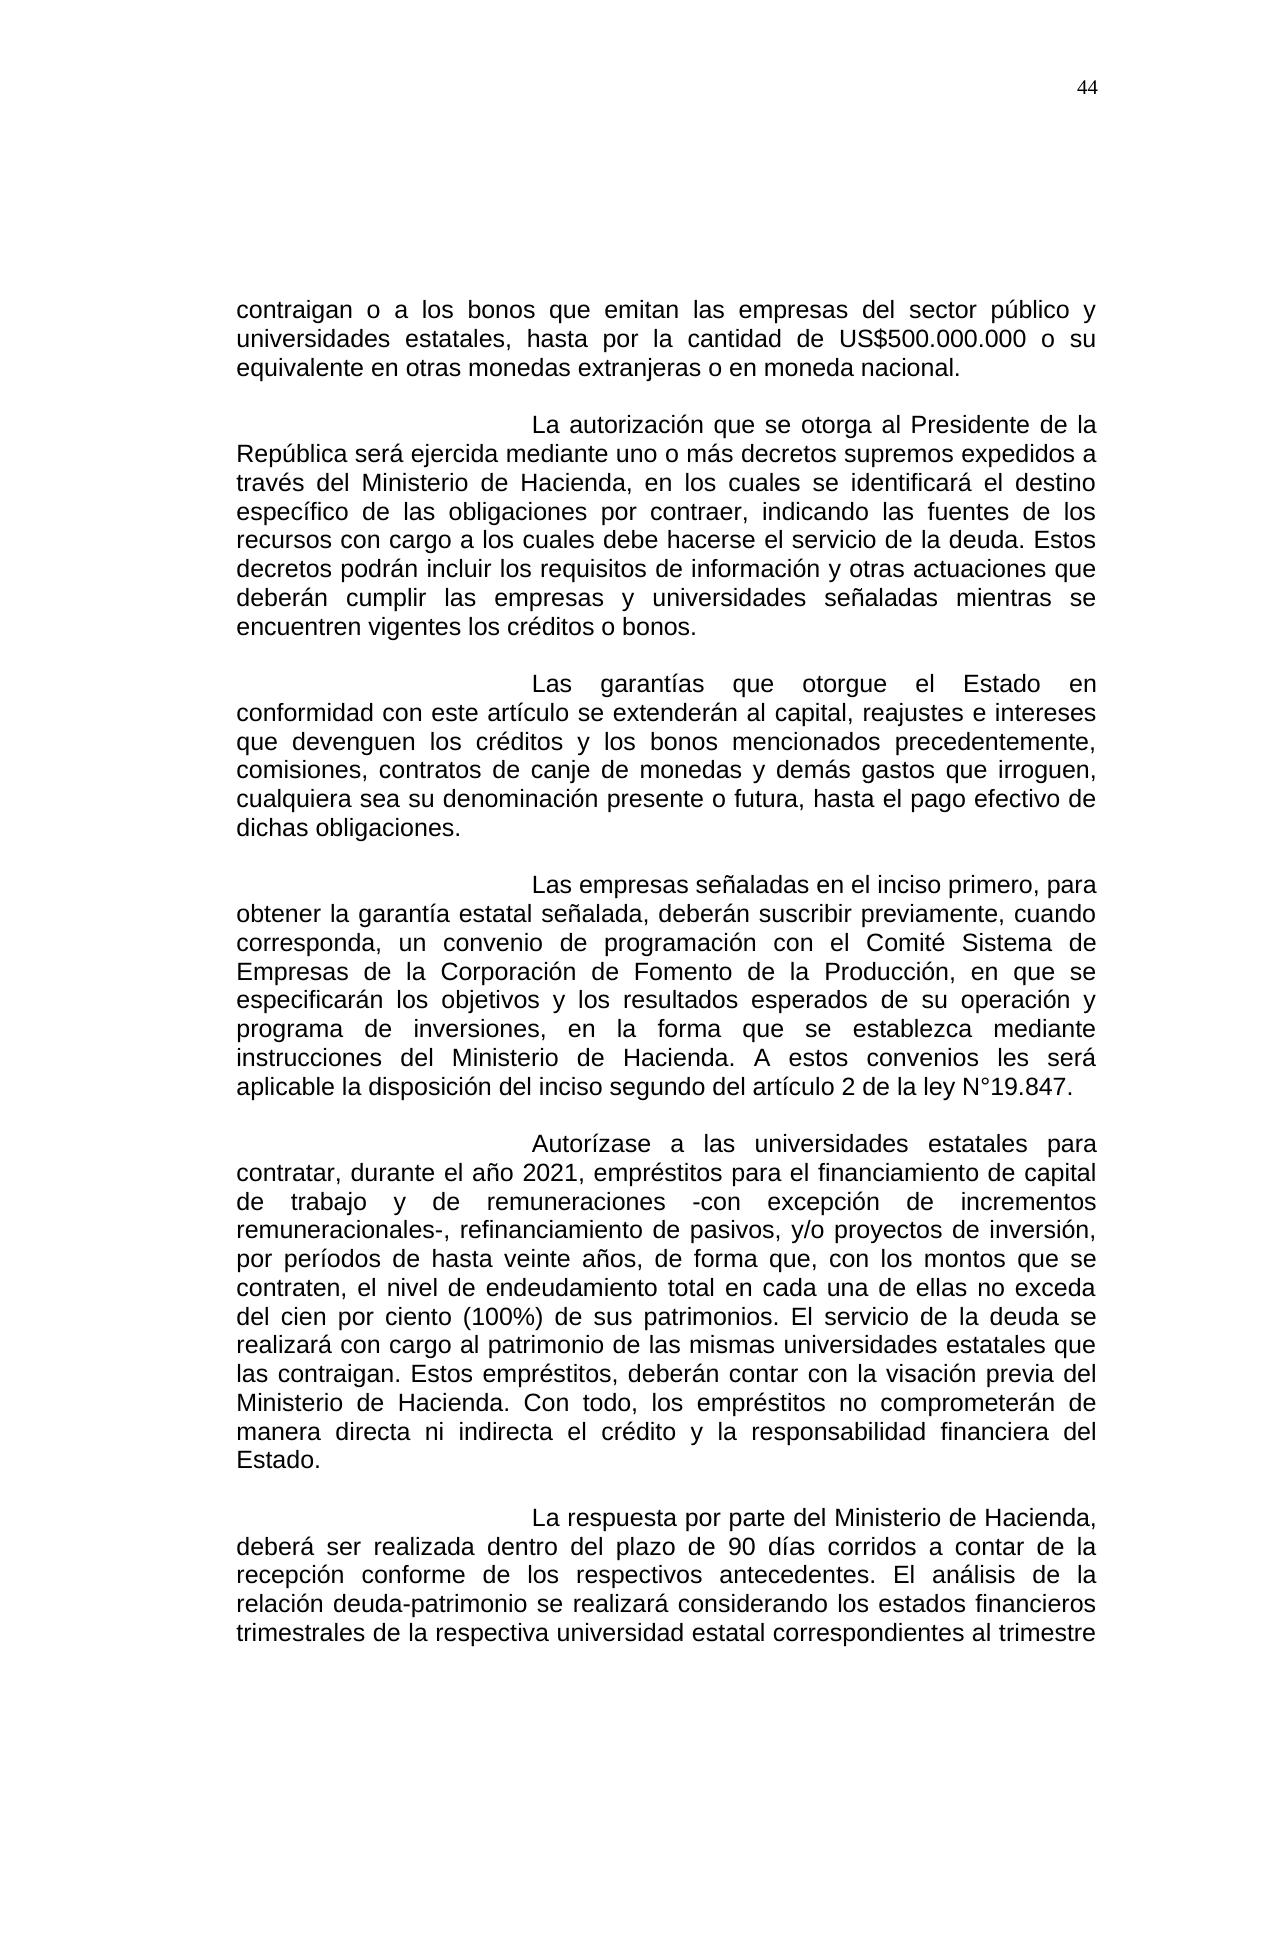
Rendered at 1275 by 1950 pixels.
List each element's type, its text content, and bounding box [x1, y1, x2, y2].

text Las garantías que otorgue el Estado en conformidad con este artículo se extenderán al capital, reajustes e intereses que devenguen los créditos y los bonos mencionados precedentemente, comisiones, contratos de canje de monedas y demás gastos que irroguen, cualquiera sea su denominación presente o futura, hasta el pago efectivo de dichas obligaciones. [236, 669, 1098, 842]
text Las empresas señaladas en el inciso primero, para obtener la garantía estatal señalada, deberán suscribir previamente, cuando corresponda, un convenio de programación con el Comité Sistema de Empresas de la Corporación de Fomento de la Producción, en que se especificarán los objetivos y los resultados esperados de su operación y programa de inversiones, en la forma que se establezca mediante instrucciones del Ministerio de Hacienda. A estos convenios les será aplicable la disposición del inciso segundo del artículo 2 de la ley N°19.847. [236, 870, 1098, 1100]
text La autorización que se otorga al Presidente de la República será ejercida mediante uno o más decretos supremos expedidos a través del Ministerio de Hacienda, en los cuales se identificará el destino específico de las obligaciones por contraer, indicando las fuentes de los recursos con cargo a los cuales debe hacerse el servicio de la deuda. Estos decretos podrán incluir los requisitos de información y otras actuaciones que deberán cumplir las empresas y universidades señaladas mientras se encuentren vigentes los créditos o bonos. [236, 410, 1098, 640]
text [236, 1503, 1098, 1647]
text Autorízase a las universidades estatales para contratar, durante el año 2021, empréstitos para el financiamiento de capital de trabajo y de remuneraciones -con excepción de incrementos remuneracionales-, refinanciamiento de pasivos, y/o proyectos de inversión, por períodos de hasta veinte años, de forma que, con los montos que se contraten, el nivel de endeudamiento total en cada una de ellas no exceda del cien por ciento (100%) de sus patrimonios. El servicio de la deuda se realizará con cargo al patrimonio de las mismas universidades estatales que las contraigan. Estos empréstitos, deberán contar con la visación previa del Ministerio de Hacienda. Con todo, los empréstitos no comprometerán de manera directa ni indirecta el crédito y la responsabilidad financiera del Estado. [236, 1129, 1098, 1474]
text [236, 295, 1098, 382]
